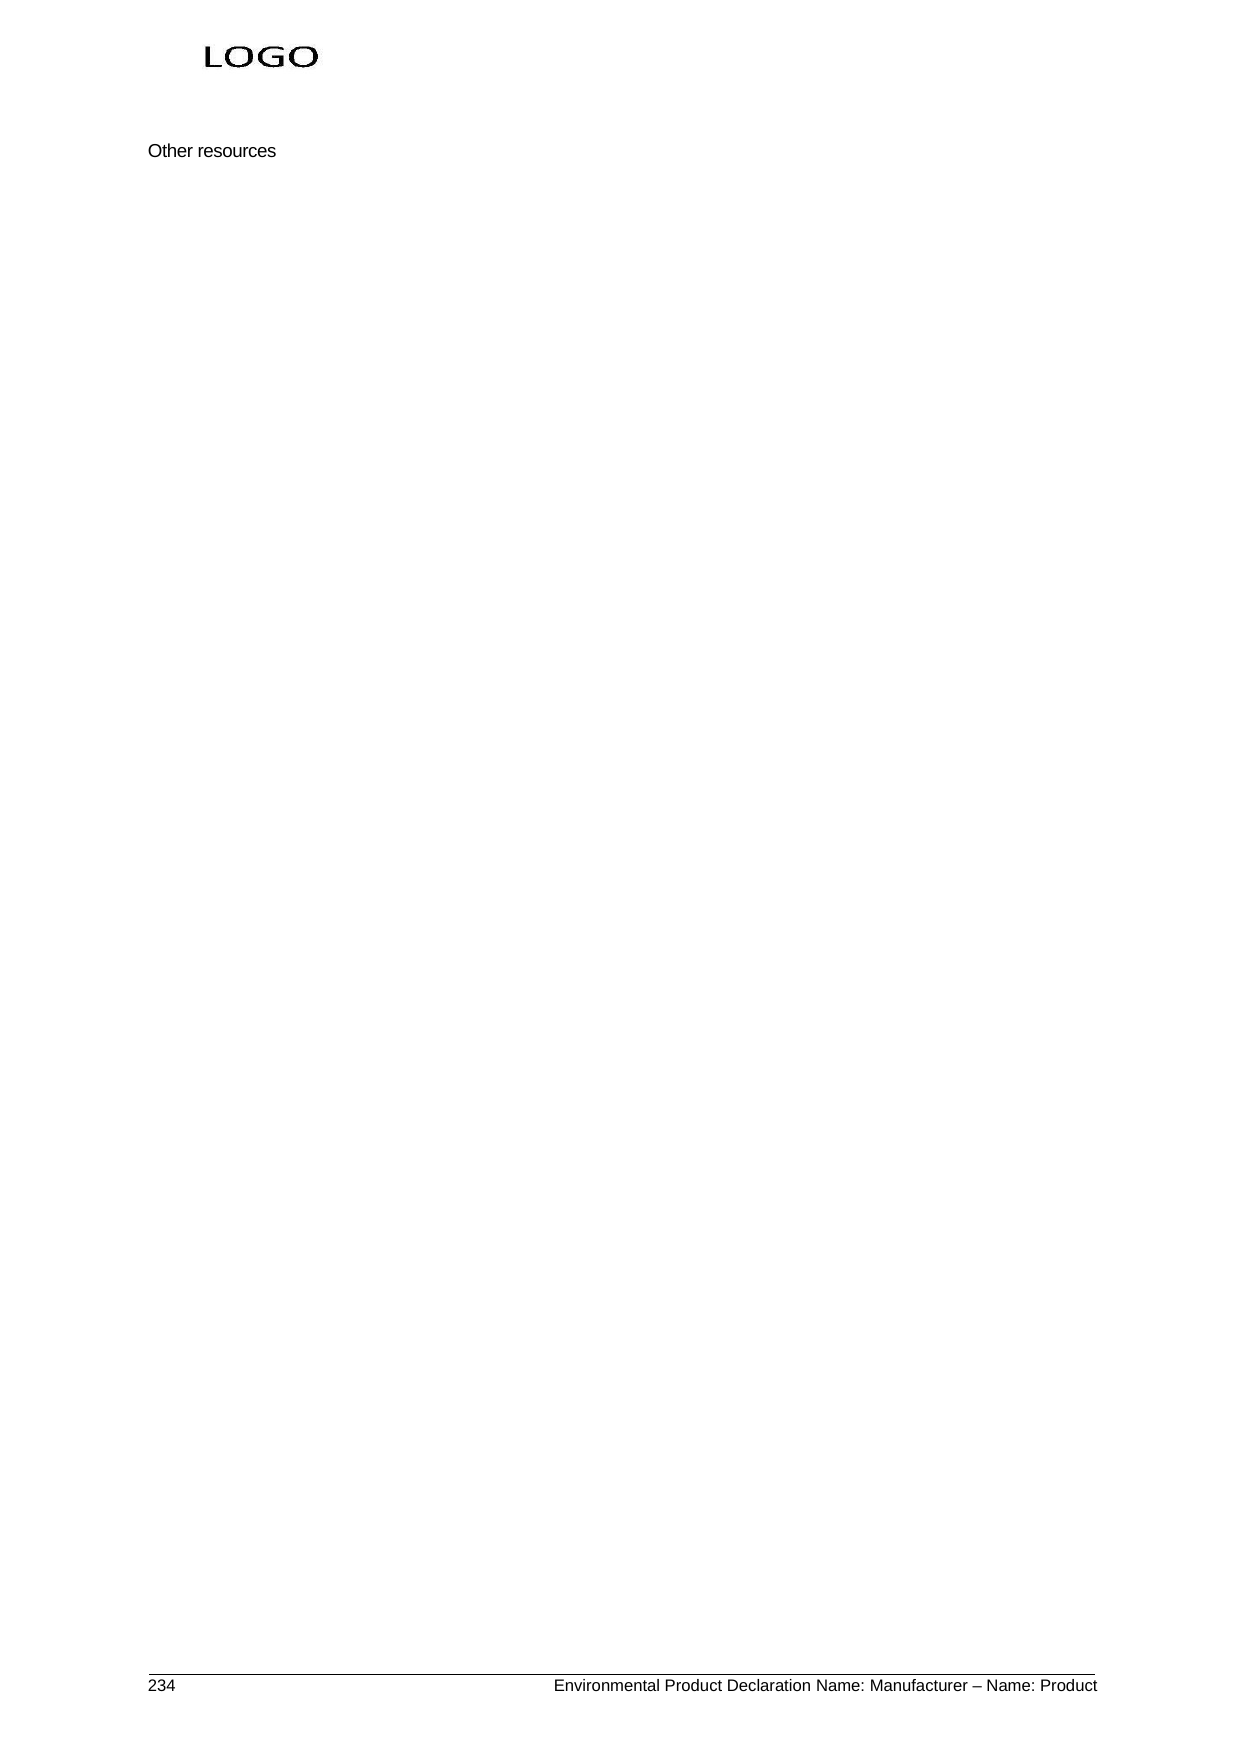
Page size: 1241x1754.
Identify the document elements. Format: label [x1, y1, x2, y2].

picture [148, 13, 623, 102]
